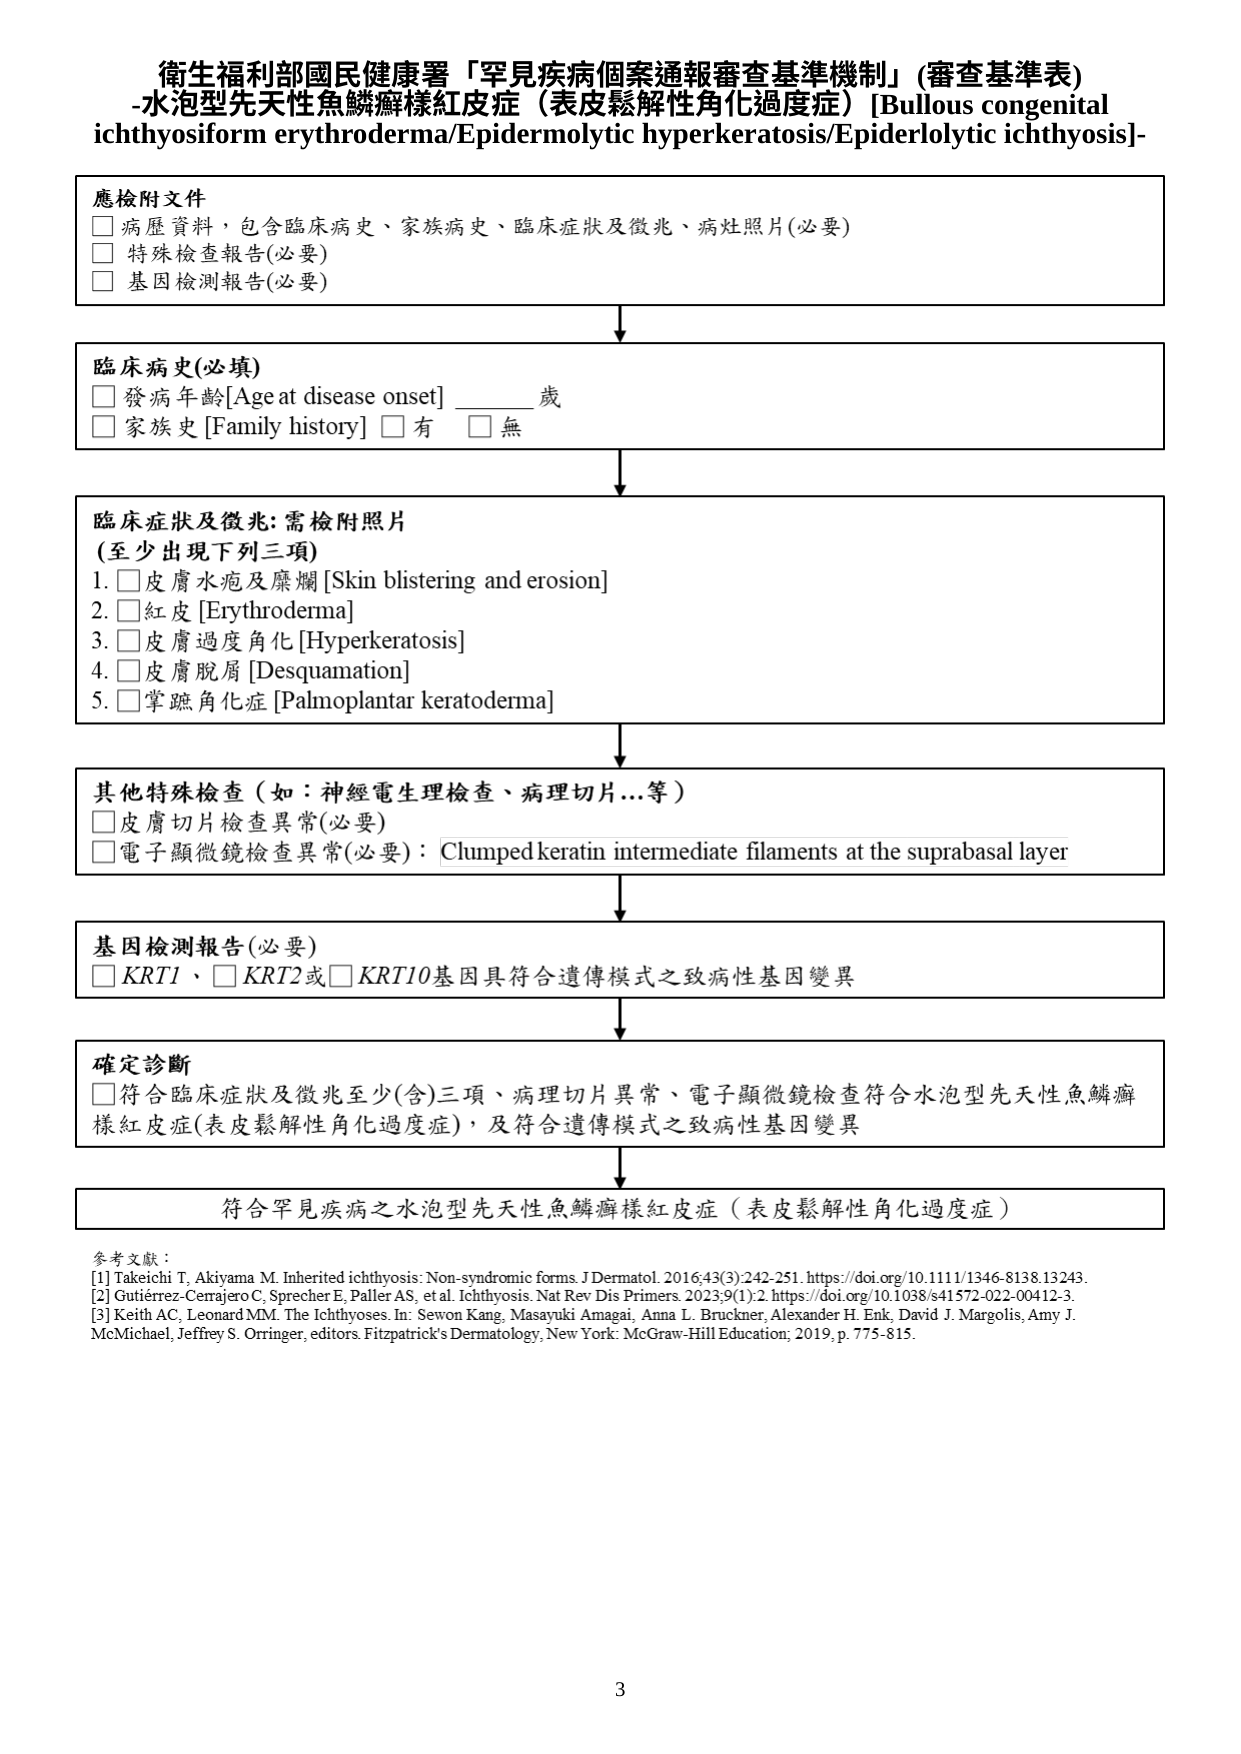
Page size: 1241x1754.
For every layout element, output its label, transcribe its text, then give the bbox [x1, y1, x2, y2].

picture [75, 175, 1165, 1370]
text 衛生福利部國民健康署「罕見疾病個案通報審查基準機制」(審查基準表) -水泡型先天性魚鱗癬樣紅皮症（表皮鬆解性角化過度症）[Bullous congenital ichthyosiform erythroderma/Epidermolytic hyperkeratosis/Epiderlolytic ichthyosis]- [59, 62, 1181, 149]
